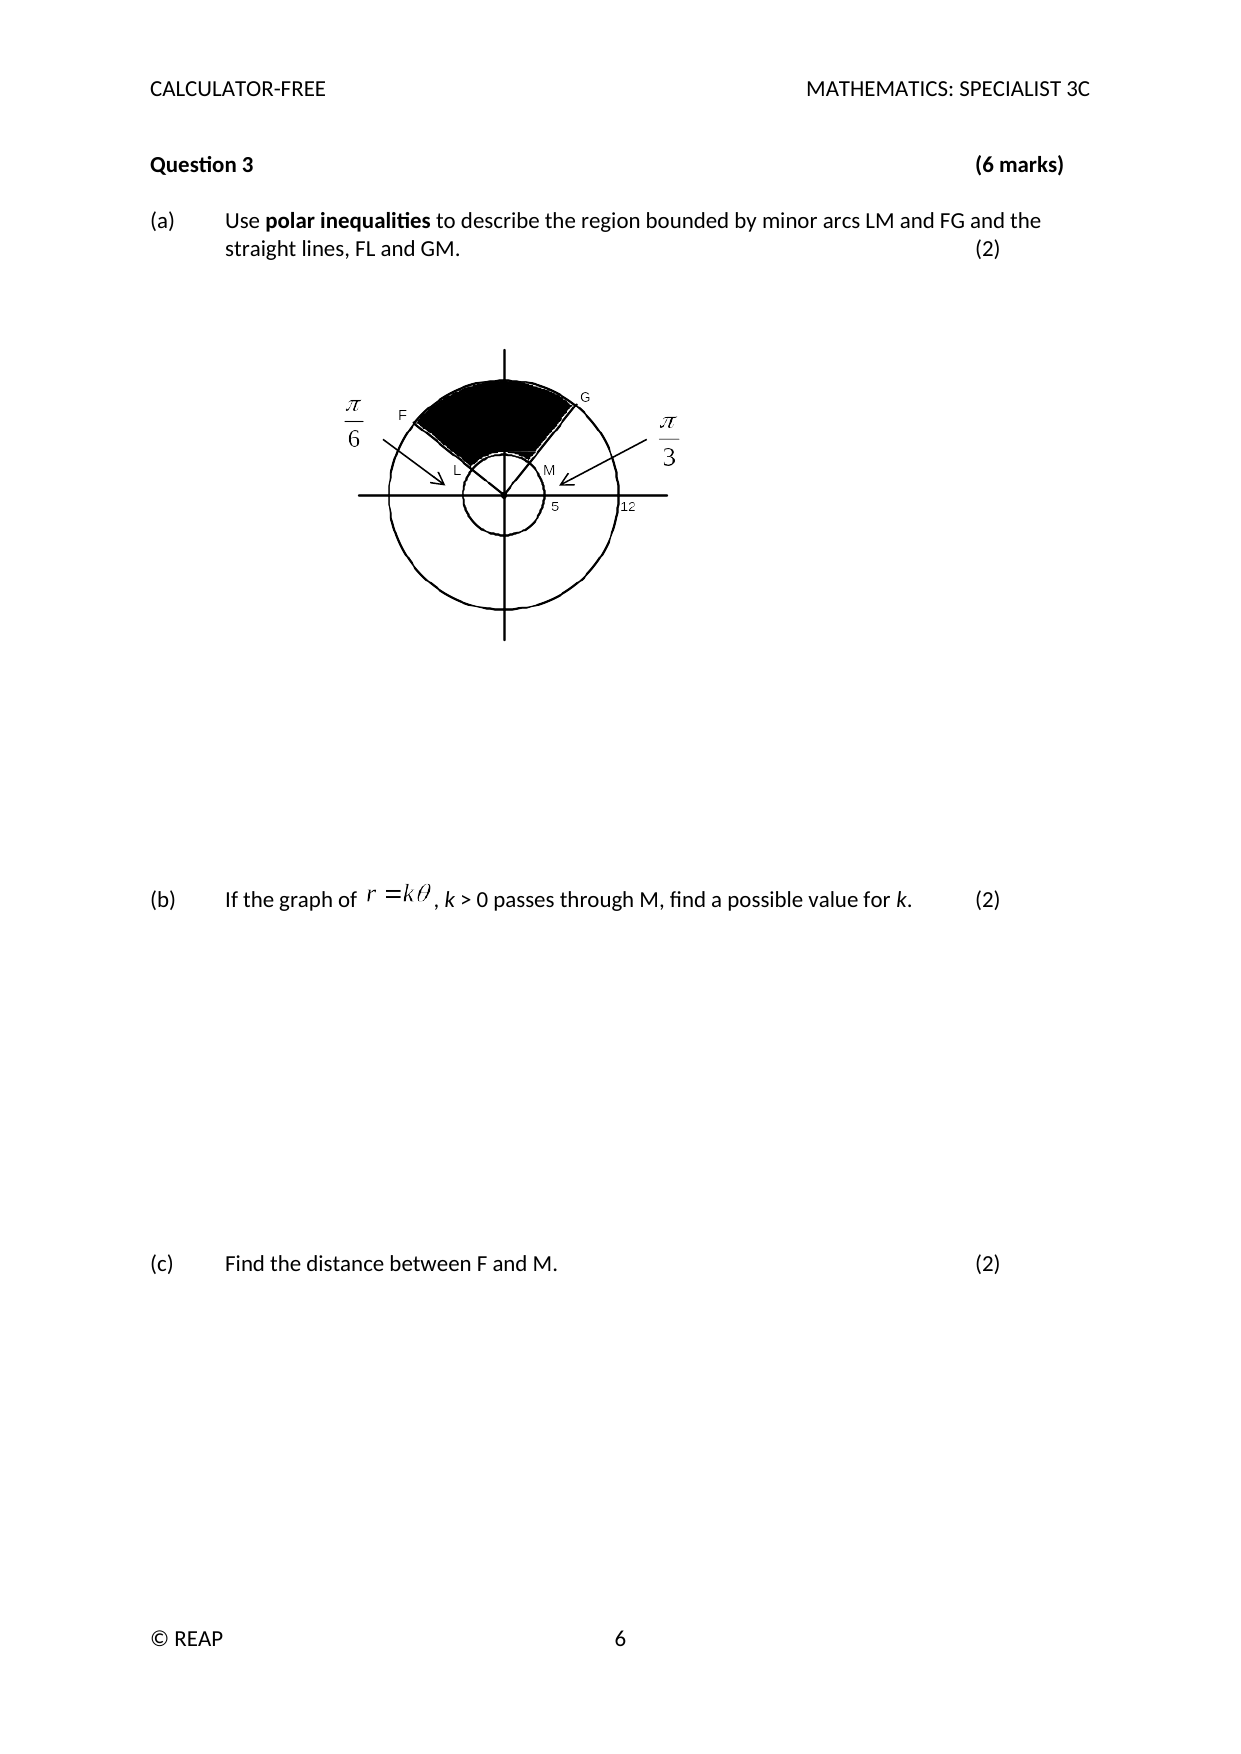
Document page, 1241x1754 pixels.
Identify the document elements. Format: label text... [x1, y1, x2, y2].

text (b) If the graph of , k > 0 passes through M, find a possible value for k. (2) [150, 878, 1090, 913]
text (c) Find the distance between F and M. (2) [150, 1249, 1090, 1278]
text Question 3 (6 marks) [150, 150, 1090, 178]
text (a) Use polar inequalities to describe the region bounded by minor arcs LM and FG and the straight lines, FL and GM. (2) [150, 206, 1090, 262]
